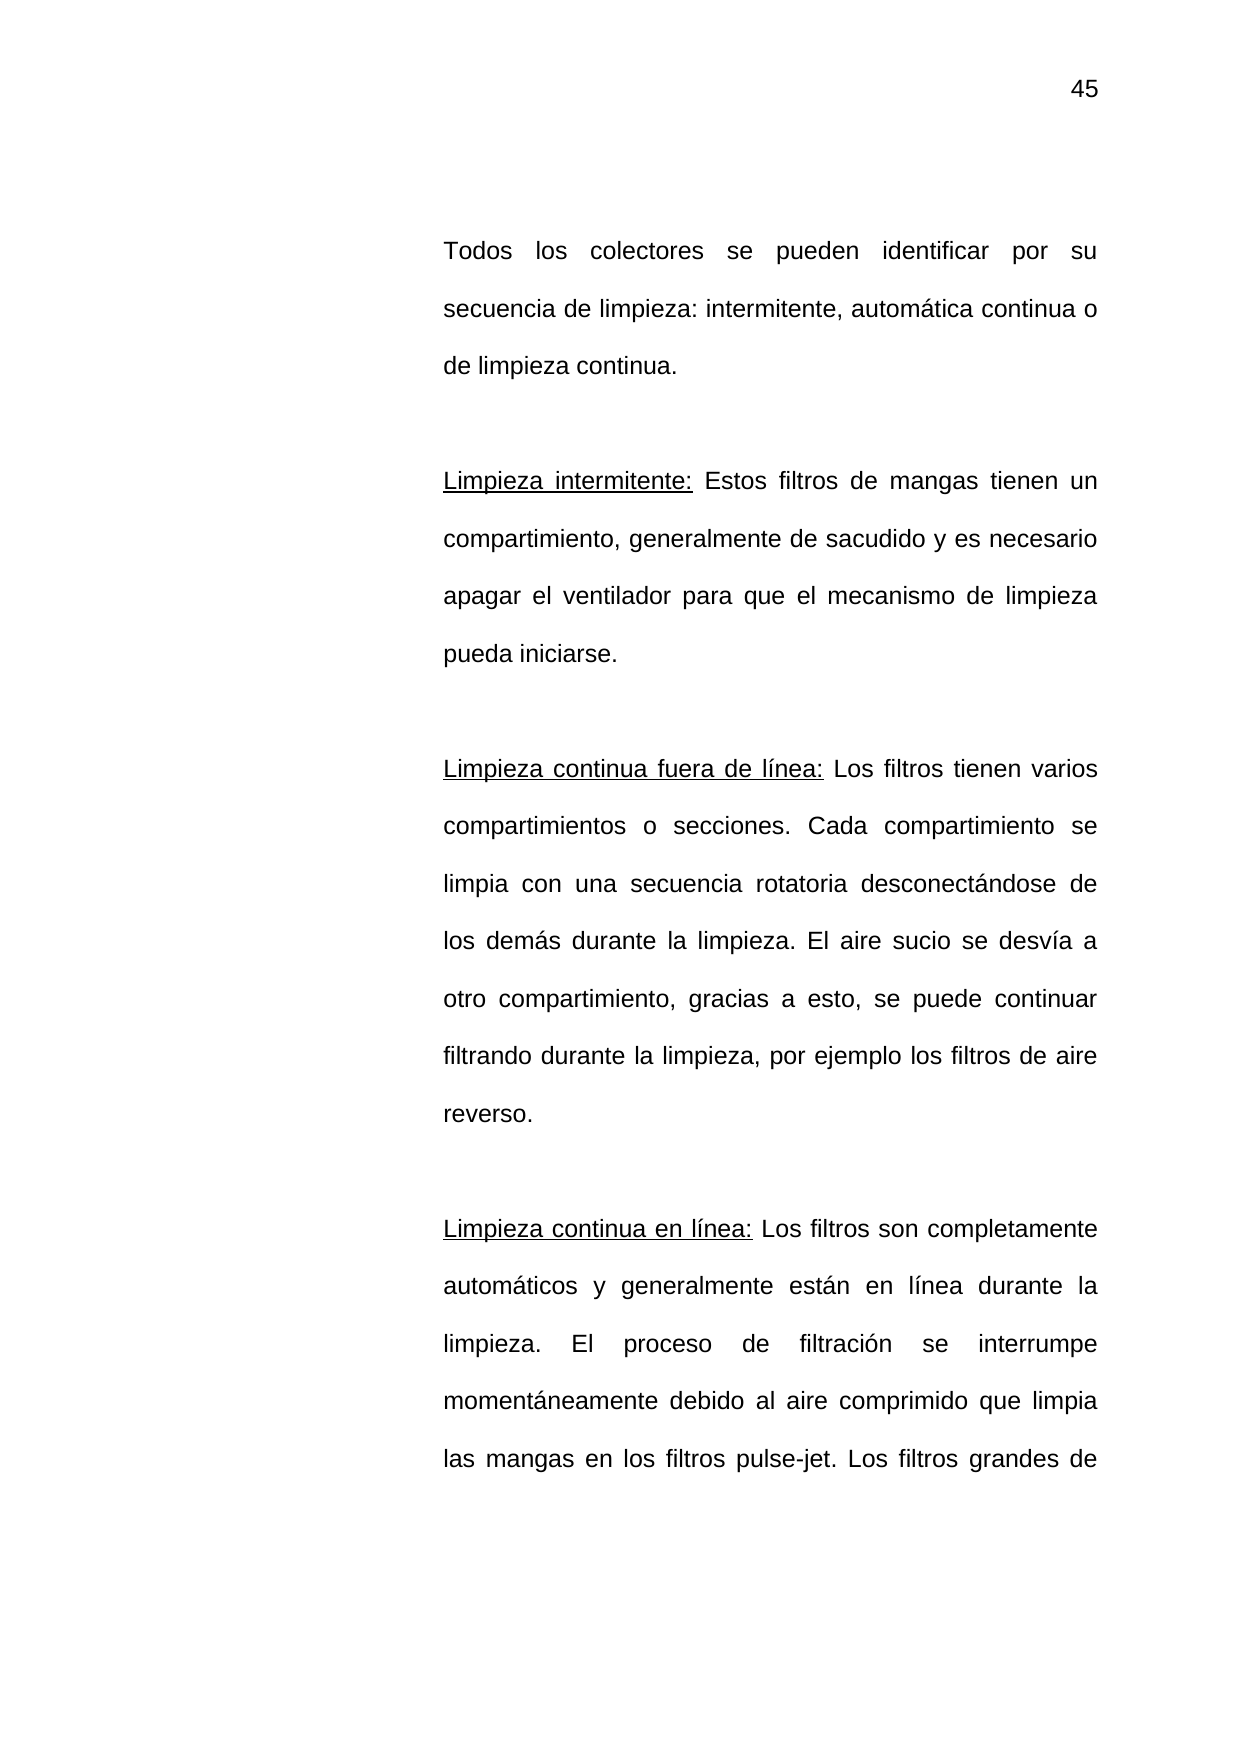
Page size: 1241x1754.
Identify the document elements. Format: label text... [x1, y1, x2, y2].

text Limpieza intermitente: Estos filtros de mangas tienen un compartimiento, generalmente de sacudido y es necesario apagar el ventilador para que el mecanismo de limpieza pueda iniciarse. [443, 466, 1098, 667]
text Limpieza continua fuera de línea: Los filtros tienen varios compartimientos o secciones. Cada compartimiento se limpia con una secuencia rotatoria desconectándose de los demás durante la limpieza. El aire sucio se desvía a otro compartimiento, gracias a esto, se puede continuar filtrando durante la limpieza, por ejemplo los filtros de aire reverso. [443, 754, 1098, 1127]
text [443, 1214, 1098, 1472]
text Todos los colectores se pueden identificar por su secuencia de limpieza: intermitente, automática continua o de limpieza continua. [443, 236, 1098, 380]
